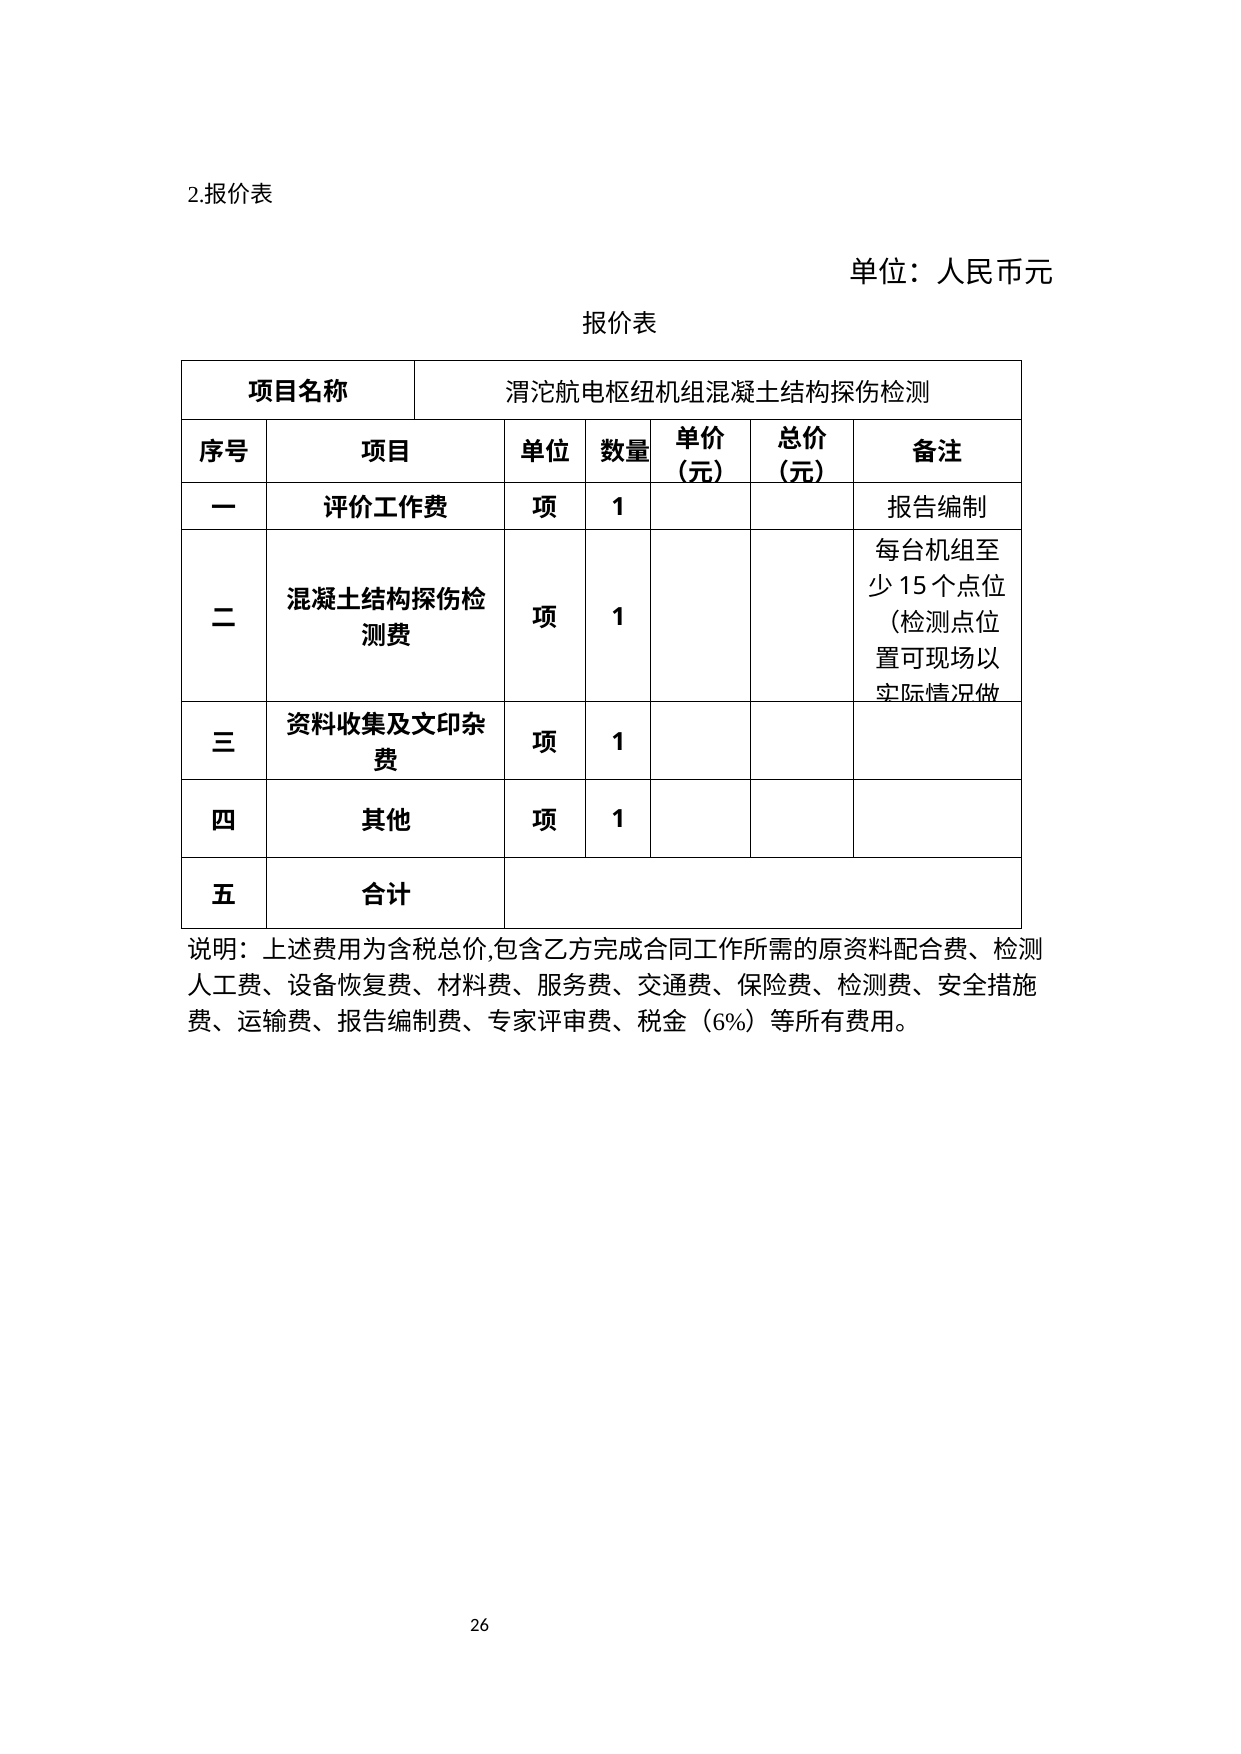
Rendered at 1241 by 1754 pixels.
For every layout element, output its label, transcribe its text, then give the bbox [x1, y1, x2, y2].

table_cell 一 [182, 483, 266, 529]
table_cell 1 [586, 780, 650, 857]
table_cell [651, 483, 750, 529]
table_cell 每台机组至少15个点位（检测点位置可现场以实际情况做调整） [854, 530, 1021, 701]
table_header 项目名称 [182, 361, 414, 419]
table_cell 项 [505, 530, 585, 701]
text 单位：人民币元 [187, 248, 1053, 291]
table_cell 评价工作费 [267, 483, 504, 529]
table_cell [505, 858, 1021, 928]
table_cell 四 [182, 780, 266, 857]
table_cell 总价（元） [751, 420, 853, 482]
table_cell [854, 702, 1021, 779]
table_cell 其他 [267, 780, 504, 857]
table_cell [651, 702, 750, 779]
table_cell [751, 780, 853, 857]
table_cell [751, 530, 853, 701]
table_cell 混凝土结构探伤检测费 [267, 530, 504, 701]
table_cell 数量 [586, 420, 650, 482]
table_cell 备注 [854, 420, 1021, 482]
table_cell 二 [182, 530, 266, 701]
table_cell [751, 702, 853, 779]
table_header 渭沱航电枢纽机组混凝土结构探伤检测 [415, 361, 1021, 419]
table_cell [651, 530, 750, 701]
table_cell 项 [505, 483, 585, 529]
table_cell 单价（元） [651, 420, 750, 482]
table_cell 报告编制 [854, 483, 1021, 529]
table_cell [854, 780, 1021, 857]
table_cell 1 [586, 702, 650, 779]
text 说明：上述费用为含税总价,包含乙方完成合同工作所需的原资料配合费、检测人工费、设备恢复费、材料费、服务费、交通费、保险费、检测费、安全措施费、运输费、报告编制费、专家评审费、税金（6%）等所有费用。 [187, 339, 1053, 1038]
table_cell 单位 [505, 420, 585, 482]
table_cell 项目 [267, 420, 504, 482]
table_cell 序号 [182, 420, 266, 482]
text 2.报价表 [187, 176, 1053, 209]
table_cell 项 [505, 702, 585, 779]
table_cell 合计 [267, 858, 504, 928]
table_cell 资料收集及文印杂费 [267, 702, 504, 779]
table_cell 1 [586, 483, 650, 529]
table_cell 项 [505, 780, 585, 857]
text 报价表 [187, 303, 1053, 339]
table_cell [651, 780, 750, 857]
table_cell [751, 483, 853, 529]
table_cell 五 [182, 858, 266, 928]
table_cell 三 [182, 702, 266, 779]
table_cell 1 [586, 530, 650, 701]
